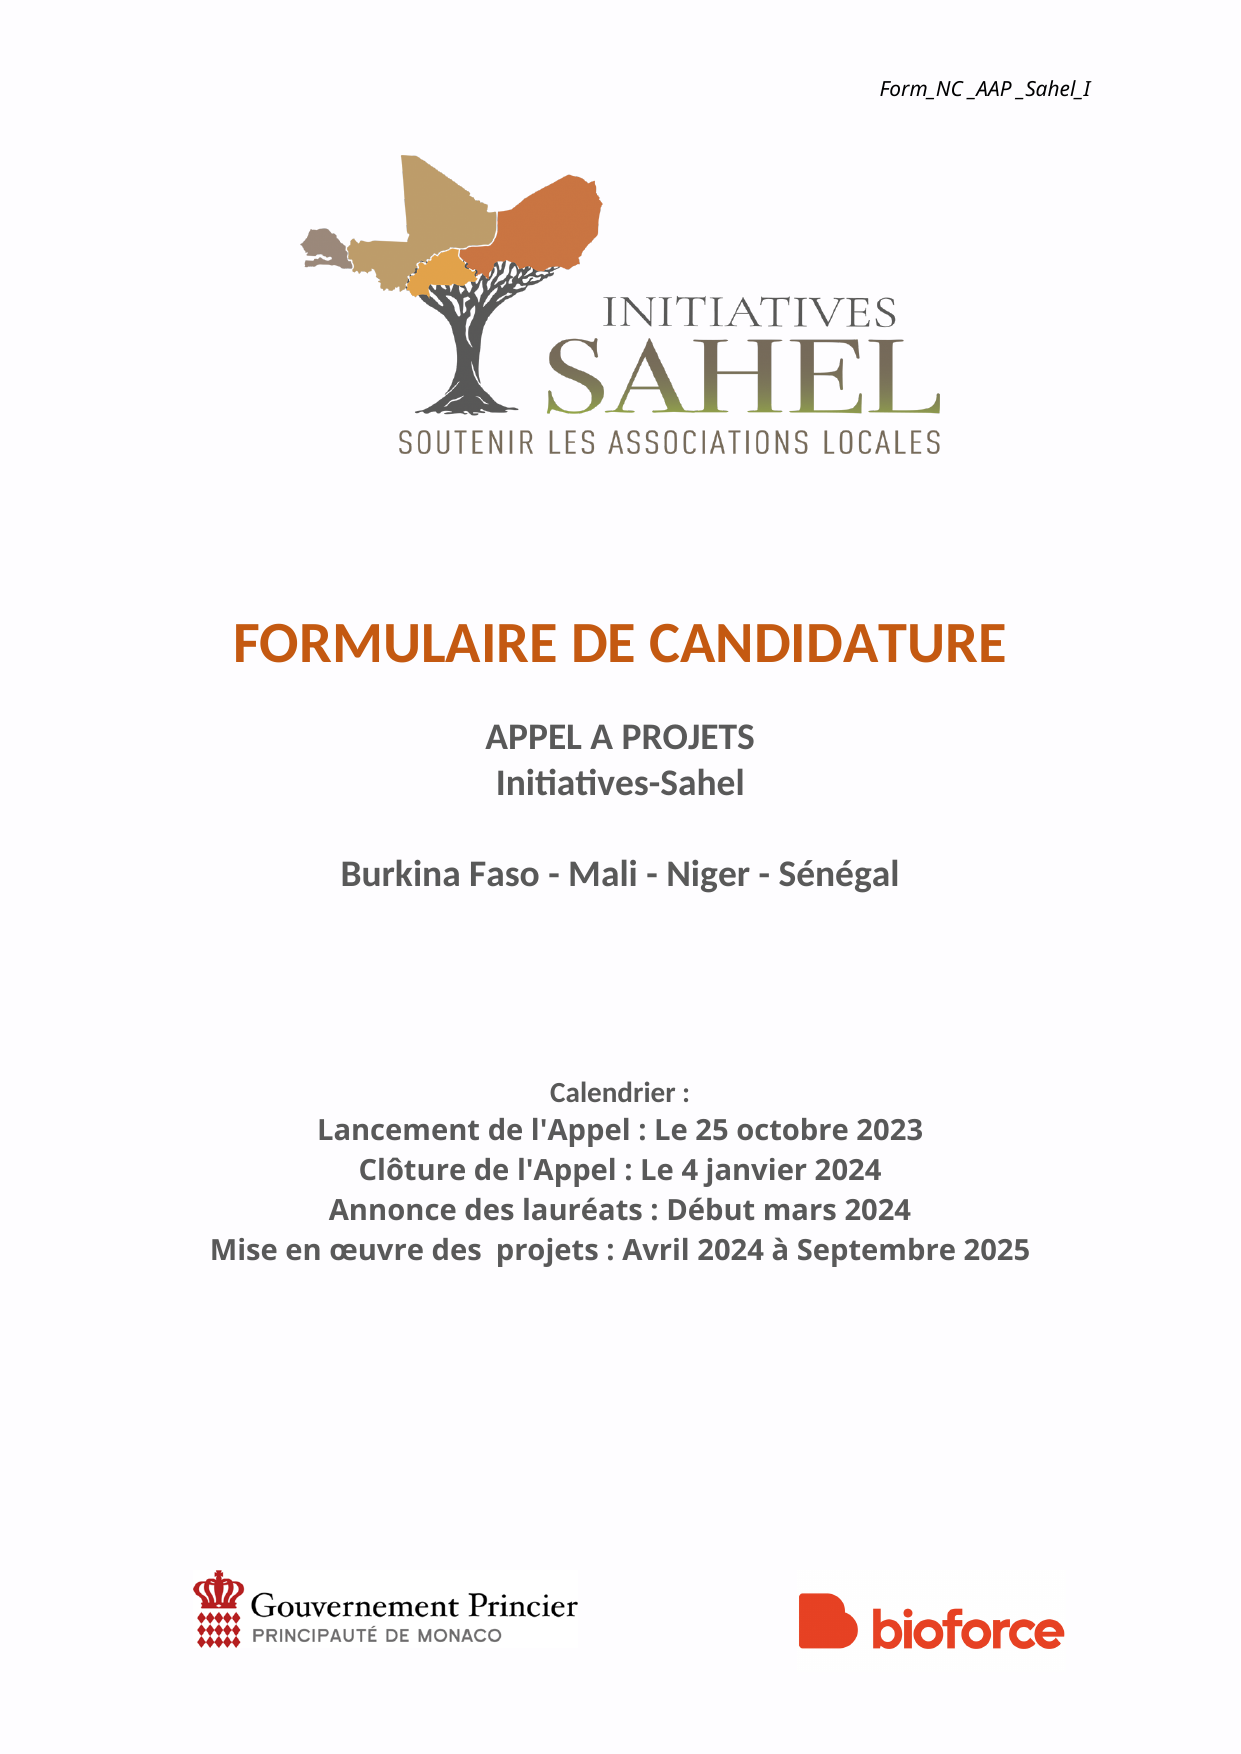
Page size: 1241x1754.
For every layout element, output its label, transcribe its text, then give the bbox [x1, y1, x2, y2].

text Lancement de l'Appel : Le 25 octobre 2023 [148, 1110, 1092, 1149]
text FORMULAIRE DE CANDIDATURE [148, 606, 1092, 677]
picture [193, 1570, 578, 1648]
text APPEL A PROJETS [148, 713, 1092, 758]
picture [797, 1570, 1066, 1672]
text Mise en œuvre des projets : Avril 2024 à Septembre 2025 [148, 1229, 1092, 1268]
text Initiatives-Sahel [148, 758, 1092, 804]
text Calendrier : [148, 1074, 1092, 1110]
picture [283, 147, 957, 462]
text Annonce des lauréats : Début mars 2024 [148, 1189, 1092, 1229]
text Clôture de l'Appel : Le 4 janvier 2024 [148, 1149, 1092, 1189]
text Burkina Faso - Mali - Niger - Sénégal [148, 850, 1092, 896]
